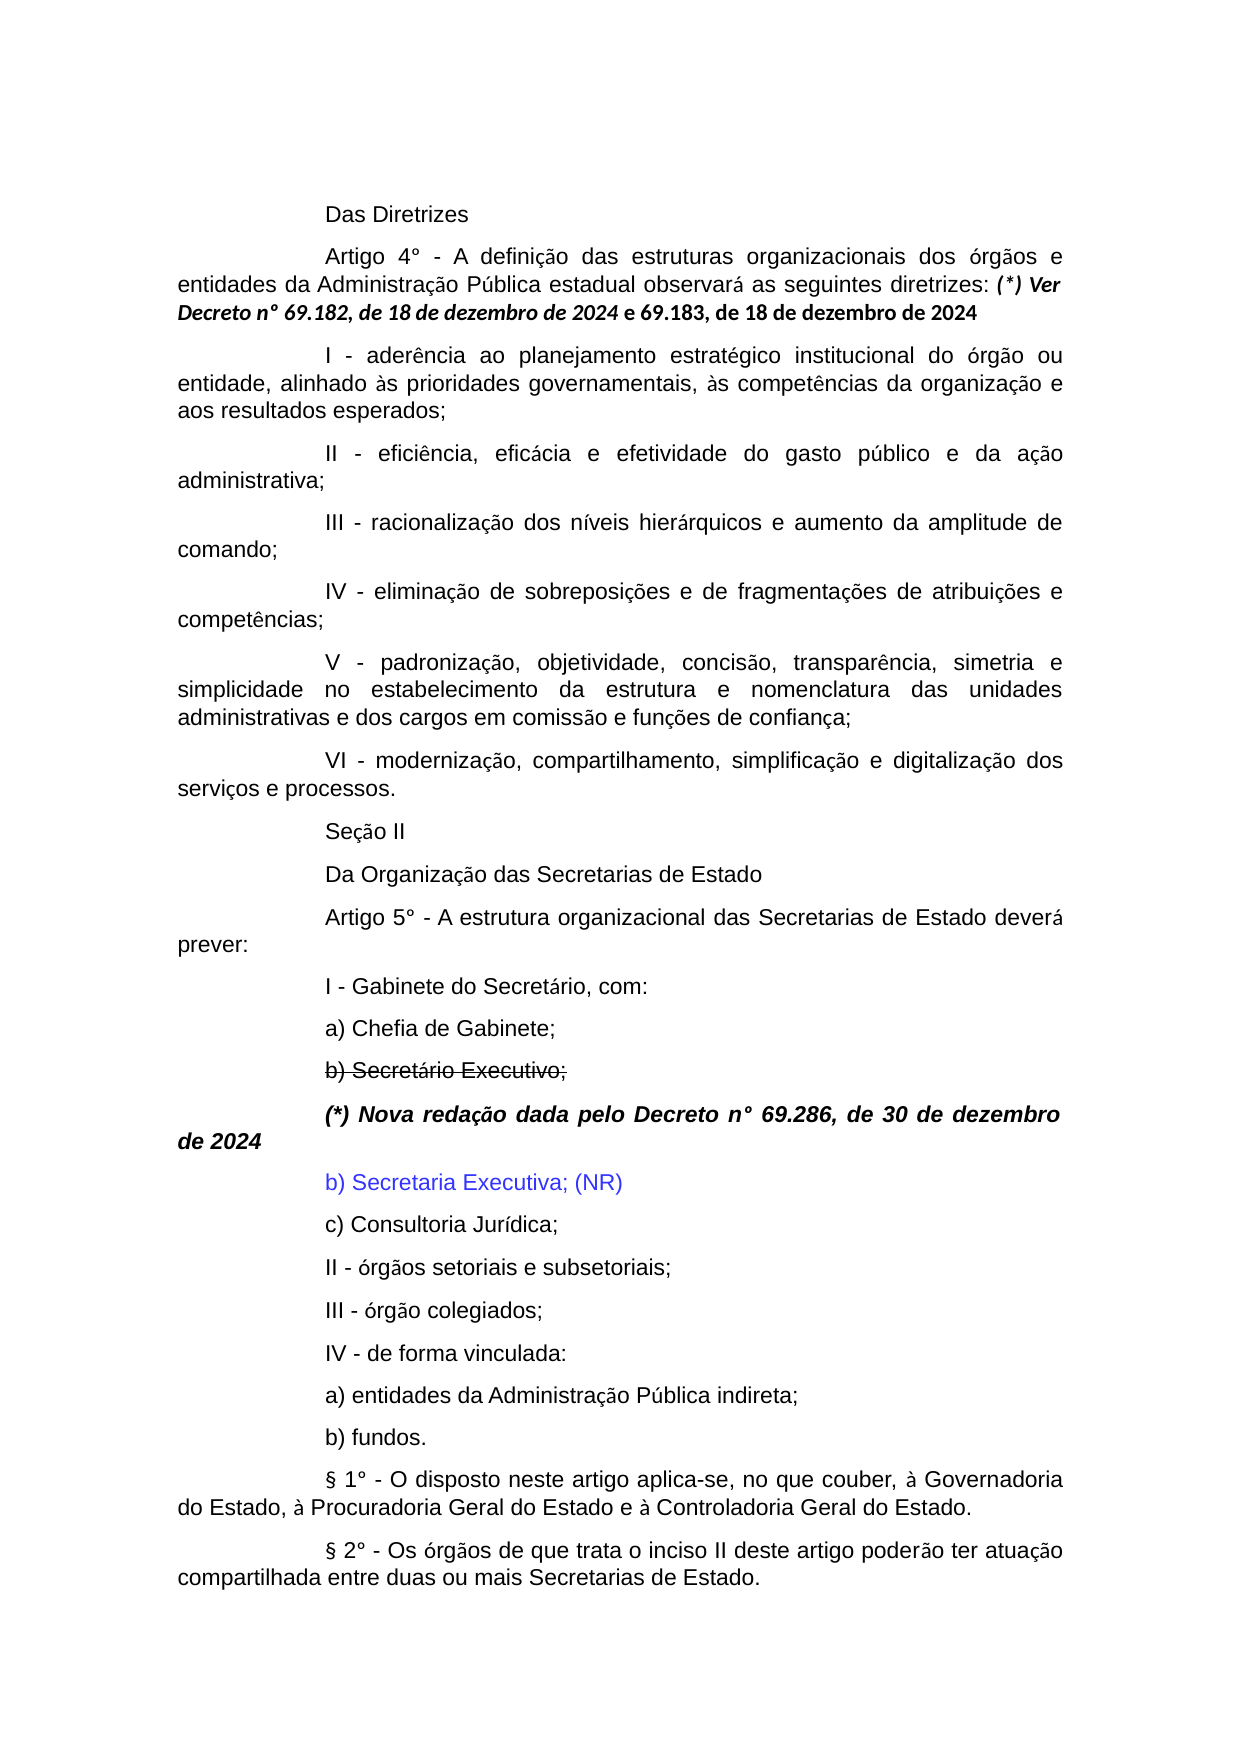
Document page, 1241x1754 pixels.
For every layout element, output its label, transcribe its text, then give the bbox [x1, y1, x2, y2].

text Das Diretrizes [177, 201, 1063, 227]
text Artigo 5º - A estrutura organizacional das Secretarias de Estado deverá prever: [177, 903, 1063, 957]
text § 1º - O disposto neste artigo aplica-se, no que couber, à Governadoria do Estado, à Procuradoria Geral do Estado e à Controladoria Geral do Estado. [177, 1465, 1063, 1521]
text II - órgãos setoriais e subsetoriais; [177, 1253, 1063, 1281]
text VI - modernização, compartilhamento, simplificação e digitalização dos serviços e processos. [177, 746, 1063, 802]
text I - aderência ao planejamento estratégico institucional do órgão ou entidade, alinhado às prioridades governamentais, às competências da organização e aos resultados esperados; [177, 341, 1063, 424]
text Artigo 4º - A definição das estruturas organizacionais dos órgãos e entidades da Administração Pública estadual observará as seguintes diretrizes: (*) Ver Decreto nº 69.182, de 18 de dezembro de 2024 e 69.183, de 18 de dezembro de 2024 [177, 242, 1063, 326]
text IV - eliminação de sobreposições e de fragmentações de atribuições e competências; [177, 577, 1063, 633]
text b) Secretário Executivo; [177, 1057, 1063, 1085]
text III - racionalização dos níveis hierárquicos e aumento da amplitude de comando; [177, 508, 1063, 562]
text I - Gabinete do Secretário, com: [177, 972, 1063, 1000]
text (*) Nova redação dada pelo Decreto nº 69.286, de 30 de dezembro de 2024 [177, 1100, 1063, 1154]
text b) fundos. [177, 1424, 1063, 1450]
text a) entidades da Administração Pública indireta; [177, 1381, 1063, 1409]
text c) Consultoria Jurídica; [177, 1210, 1063, 1238]
text III - órgão colegiados; [177, 1296, 1063, 1324]
text b) Secretaria Executiva; (NR) [177, 1169, 1063, 1195]
text Da Organização das Secretarias de Estado [177, 860, 1063, 888]
text Seção II [177, 817, 1063, 845]
text a) Chefia de Gabinete; [177, 1015, 1063, 1042]
text § 2º - Os órgãos de que trata o inciso II deste artigo poderão ter atuação compartilhada entre duas ou mais Secretarias de Estado. [177, 1536, 1063, 1591]
text V - padronização, objetividade, concisão, transparência, simetria e simplicidade no estabelecimento da estrutura e nomenclatura das unidades administrativas e dos cargos em comissão e funções de confiança; [177, 648, 1063, 731]
text II - eficiência, eficácia e efetividade do gasto público e da ação administrativa; [177, 439, 1063, 493]
text IV - de forma vinculada: [177, 1339, 1063, 1366]
